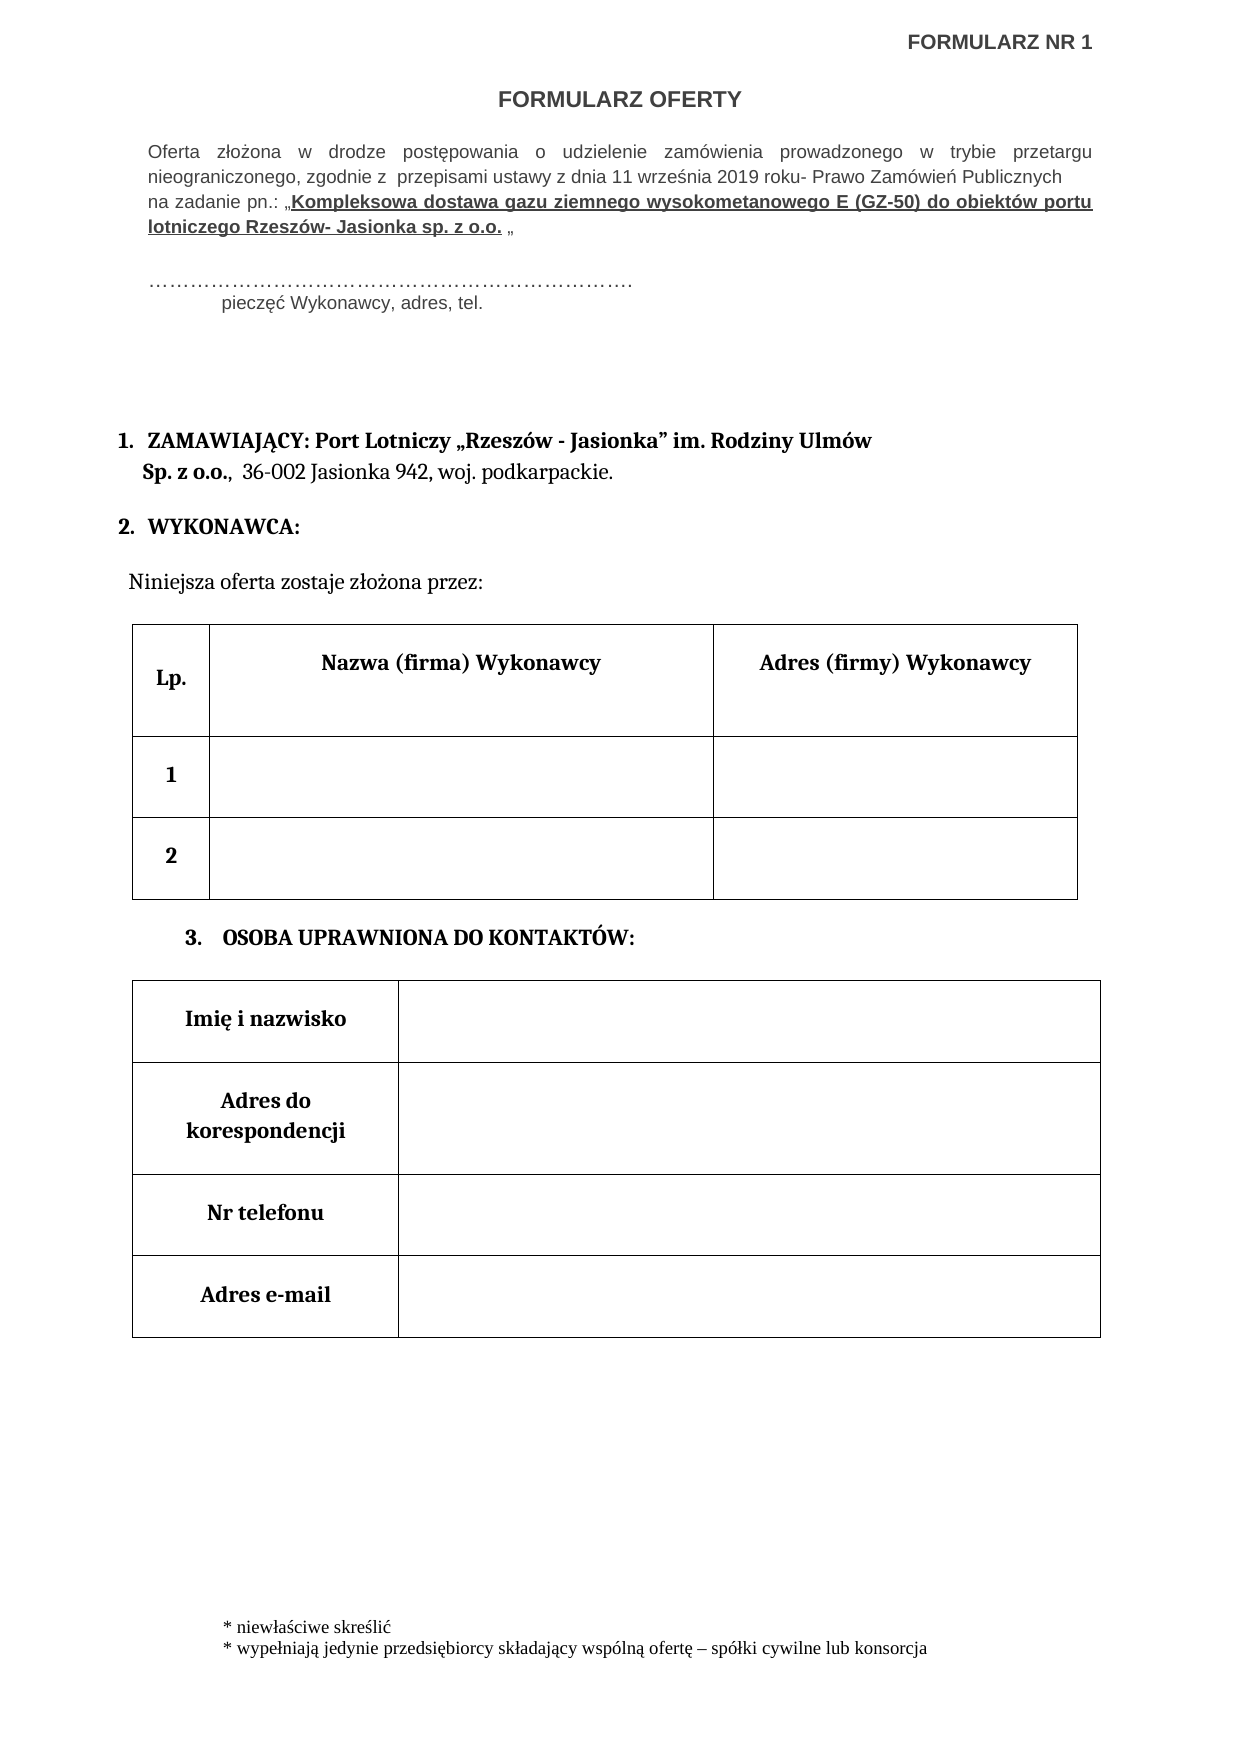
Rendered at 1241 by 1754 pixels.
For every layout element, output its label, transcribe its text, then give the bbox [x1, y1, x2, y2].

list WYKONAWCA: [118, 514, 1093, 540]
table_header [399, 981, 1100, 1062]
table_header Lp. [133, 625, 209, 736]
table_header Adres (firmy) Wykonawcy [714, 625, 1077, 736]
table_cell Nr telefonu [133, 1175, 398, 1255]
table_cell Adres do korespondencji [133, 1063, 398, 1174]
table_cell [399, 1063, 1100, 1174]
table_cell 1 [133, 737, 209, 817]
table_header Nazwa (firma) Wykonawcy [210, 625, 713, 736]
table_cell 2 [133, 818, 209, 899]
table_cell [210, 818, 713, 899]
table_cell [399, 1175, 1100, 1255]
table_header Imię i nazwisko [133, 981, 398, 1062]
list OSOBA UPRAWNIONA DO KONTAKTÓW: [185, 925, 1093, 951]
list ZAMAWIAJĄCY: Port Lotniczy „Rzeszów - Jasionka” im. Rodziny Ulmów Sp. z o.o., 36-002 Jasionka 942, woj. podkarpackie. [118, 428, 1093, 485]
table_cell [399, 1256, 1100, 1337]
table_cell [714, 737, 1077, 817]
table_cell [714, 818, 1077, 899]
table_cell [210, 737, 713, 817]
table_cell Adres e-mail [133, 1256, 398, 1337]
text Niniejsza oferta zostaje złożona przez: [58, 569, 1093, 595]
